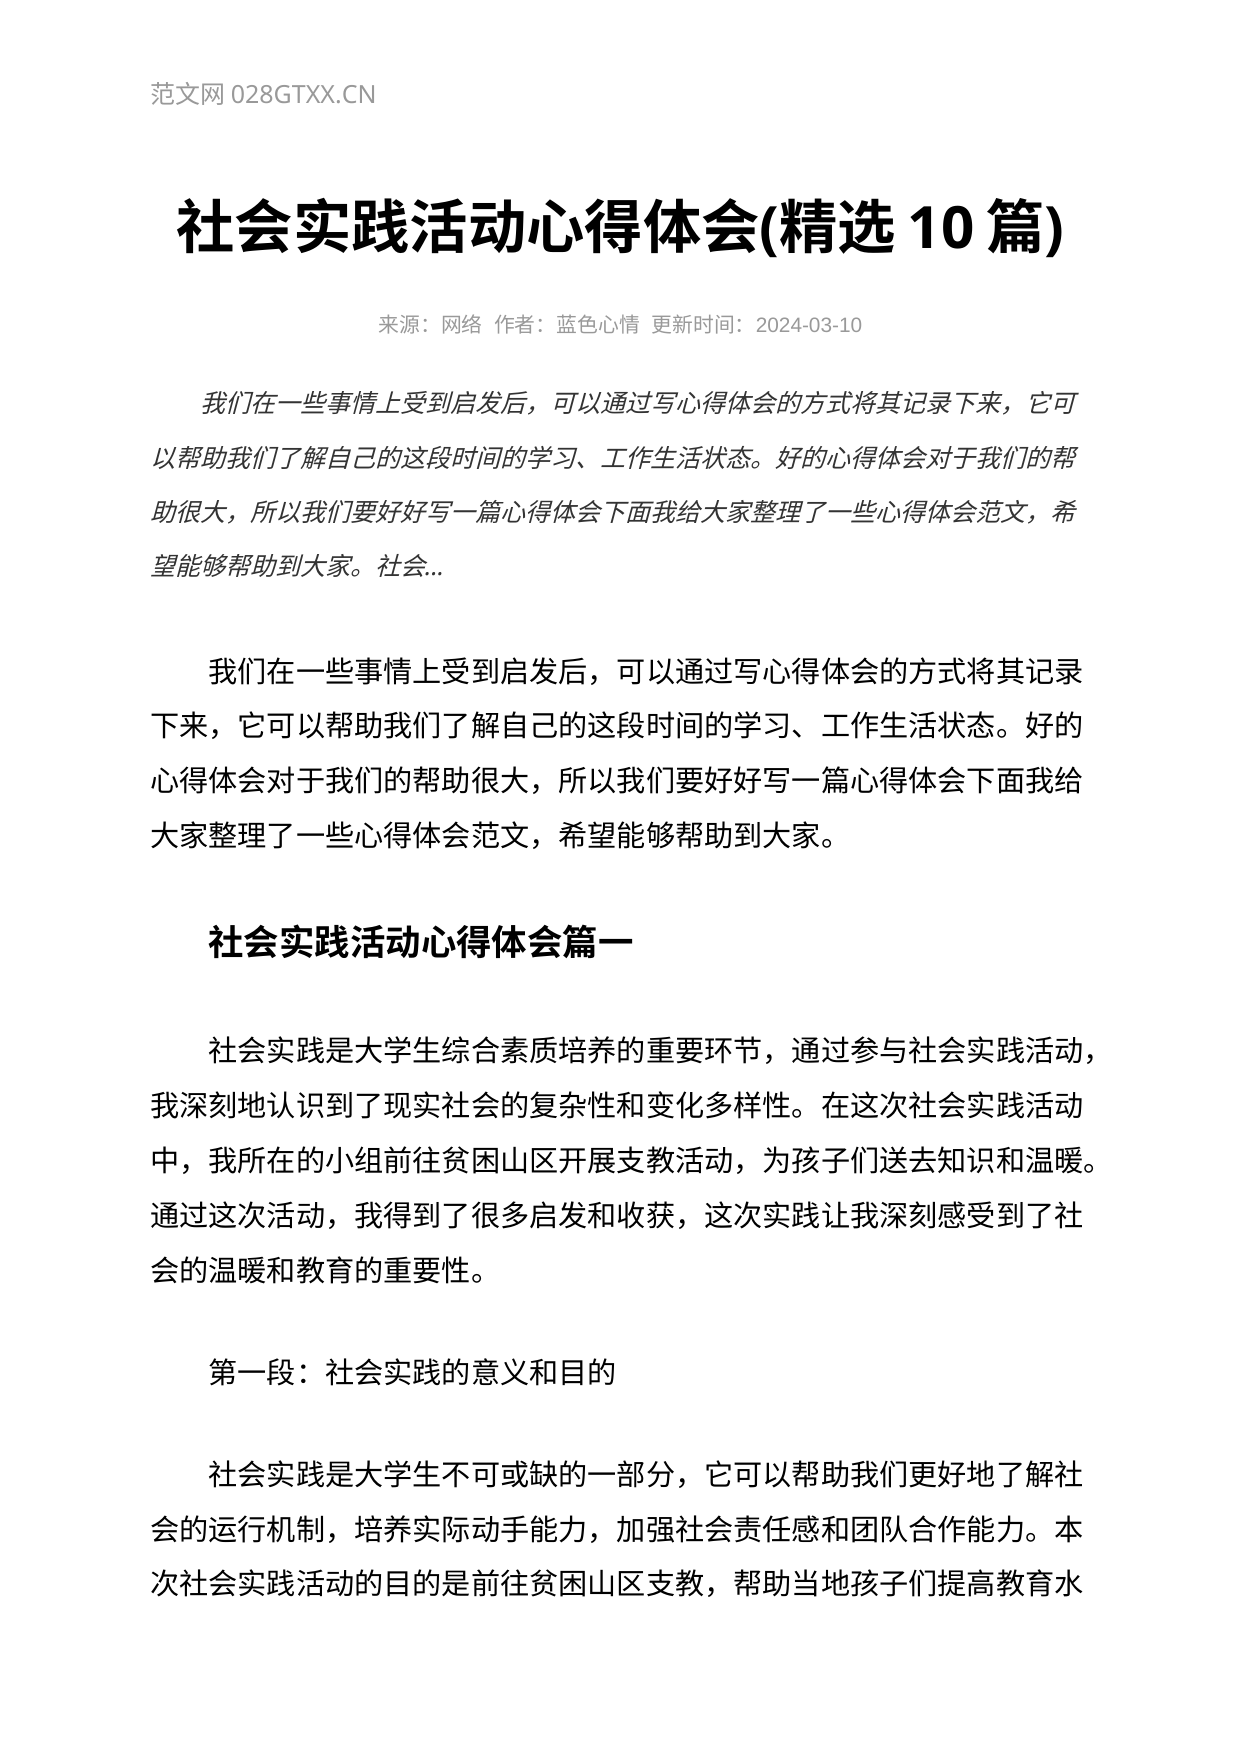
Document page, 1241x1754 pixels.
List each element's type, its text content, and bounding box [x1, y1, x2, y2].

subtitle 社会实践活动心得体会(精选10篇) [150, 181, 1090, 266]
text 第一段：社会实践的意义和目的 [150, 1349, 1090, 1392]
text 我们在一些事情上受到启发后，可以通过写心得体会的方式将其记录下来，它可以帮助我们了解自己的这段时间的学习、工作生活状态。好的心得体会对于我们的帮助很大，所以我们要好好写一篇心得体会下面我给大家整理了一些心得体会范文，希望能够帮助到大家。 [150, 648, 1090, 855]
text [150, 1451, 1090, 1603]
text 社会实践是大学生综合素质培养的重要环节，通过参与社会实践活动，我深刻地认识到了现实社会的复杂性和变化多样性。在这次社会实践活动中，我所在的小组前往贫困山区开展支教活动，为孩子们送去知识和温暖。通过这次活动，我得到了很多启发和收获，这次实践让我深刻感受到了社会的温暖和教育的重要性。 [150, 1028, 1090, 1290]
text 社会实践活动心得体会篇一 [150, 914, 1090, 966]
text 来源：网络 作者：蓝色心情 更新时间：2024-03-10 [150, 313, 1090, 337]
text 我们在一些事情上受到启发后，可以通过写心得体会的方式将其记录下来，它可以帮助我们了解自己的这段时间的学习、工作生活状态。好的心得体会对于我们的帮助很大，所以我们要好好写一篇心得体会下面我给大家整理了一些心得体会范文，希望能够帮助到大家。社会... [150, 384, 1090, 583]
